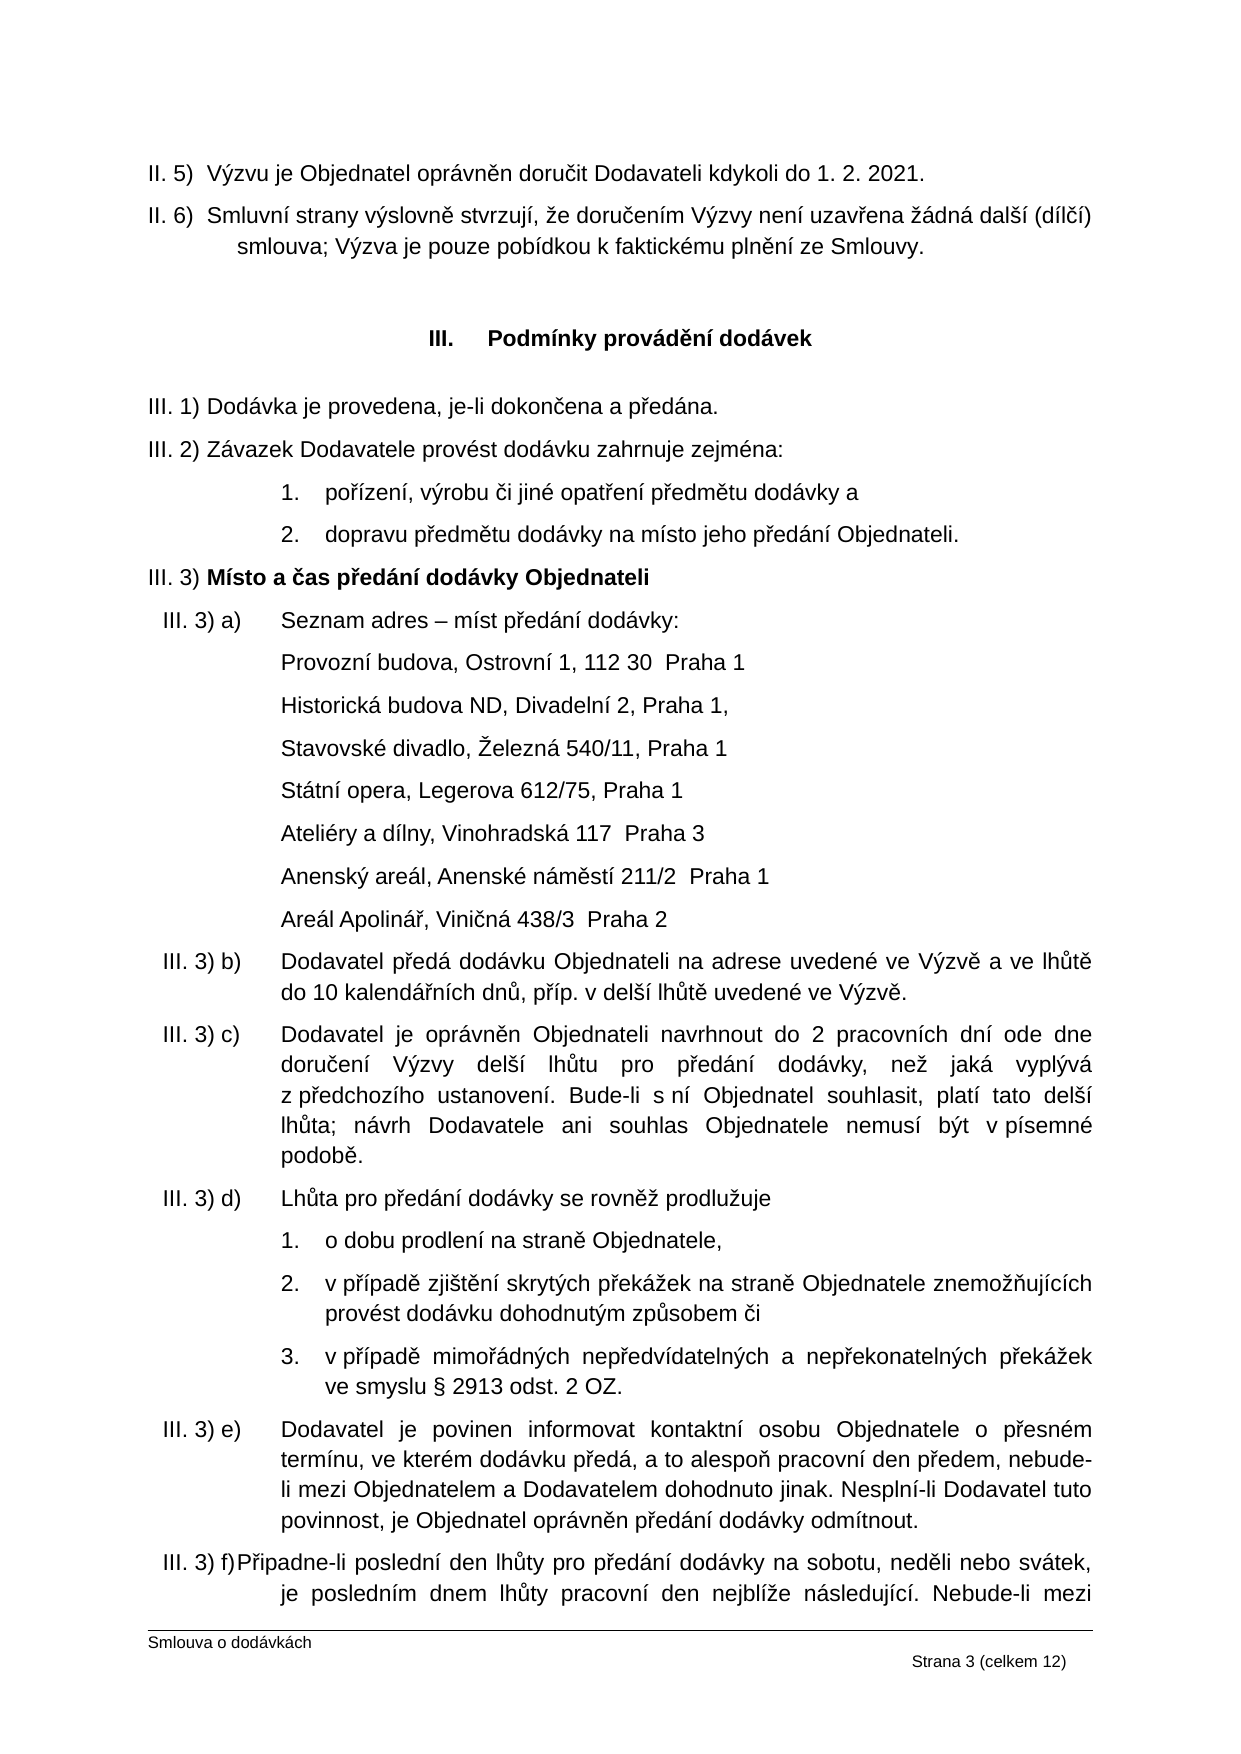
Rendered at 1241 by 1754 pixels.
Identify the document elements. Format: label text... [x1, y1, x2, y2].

text Seznam adres – míst předání dodávky: [162, 607, 1093, 633]
list Historická budova ND, Divadelní 2, Praha 1, [281, 692, 1093, 718]
list Areál Apolinář, Viničná 438/3 Praha 2 [281, 906, 1093, 932]
text o dobu prodlení na straně Objednatele, [281, 1227, 1093, 1254]
list Ateliéry a dílny, Vinohradská 117 Praha 3 [281, 820, 1093, 846]
text Lhůta pro předání dodávky se rovněž prodlužuje [162, 1185, 1093, 1211]
text v případě zjištění skrytých překážek na straně Objednatele znemožňujících provést dodávku dohodnutým způsobem či [281, 1270, 1093, 1327]
text Místo a čas předání dodávky Objednateli [148, 564, 1093, 590]
text Dodavatel je povinen informovat kontaktní osobu Objednatele o přesném termínu, ve kterém dodávku předá, a to alespoň pracovní den předem, nebude-li mezi Objednatelem a Dodavatelem dohodnuto jinak. Nesplní-li Dodavatel tuto povinnost, je Objednatel oprávněn předání dodávky odmítnout. [162, 1416, 1093, 1533]
text pořízení, výrobu či jiné opatření předmětu dodávky a [281, 478, 1093, 505]
text Dodavatel předá dodávku Objednateli na adrese uvedené ve Výzvě a ve lhůtě do 10 kalendářních dnů, příp. v delší lhůtě uvedené ve Výzvě. [162, 948, 1093, 1005]
text Závazek Dodavatele provést dodávku zahrnuje zejména: [148, 436, 1093, 462]
text Dodávka je provedena, je-li dokončena a předána. [148, 393, 1093, 419]
text v případě mimořádných nepředvídatelných a nepřekonatelných překážek ve smyslu § 2913 odst. 2 OZ. [281, 1343, 1093, 1399]
text Výzvu je Objednatel oprávněn doručit Dodavateli kdykoli do 1. 2. 2021. [148, 160, 1093, 186]
text Podmínky provádění dodávek [148, 325, 1093, 352]
list Stavovské divadlo, Železná 540/11, Praha 1 [281, 735, 1093, 761]
list Anenský areál, Anenské náměstí 211/2 Praha 1 [281, 863, 1093, 889]
text Dodavatel je oprávněn Objednateli navrhnout do 2 pracovních dní ode dne doručení Výzvy delší lhůtu pro předání dodávky, než jaká vyplývá z předchozího ustanovení. Bude-li s ní Objednatel souhlasit, platí tato delší lhůta; návrh Dodavatele ani souhlas Objednatele nemusí být v písemné podobě. [162, 1021, 1093, 1168]
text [162, 1549, 1093, 1606]
text dopravu předmětu dodávky na místo jeho předání Objednateli. [281, 521, 1093, 547]
list Státní opera, Legerova 612/75, Praha 1 [281, 777, 1093, 804]
text Smluvní strany výslovně stvrzují, že doručením Výzvy není uzavřena žádná další (dílčí) smlouva; Výzva je pouze pobídkou k faktickému plnění ze Smlouvy. [148, 202, 1093, 259]
list Provozní budova, Ostrovní 1, 112 30 Praha 1 [281, 649, 1093, 676]
